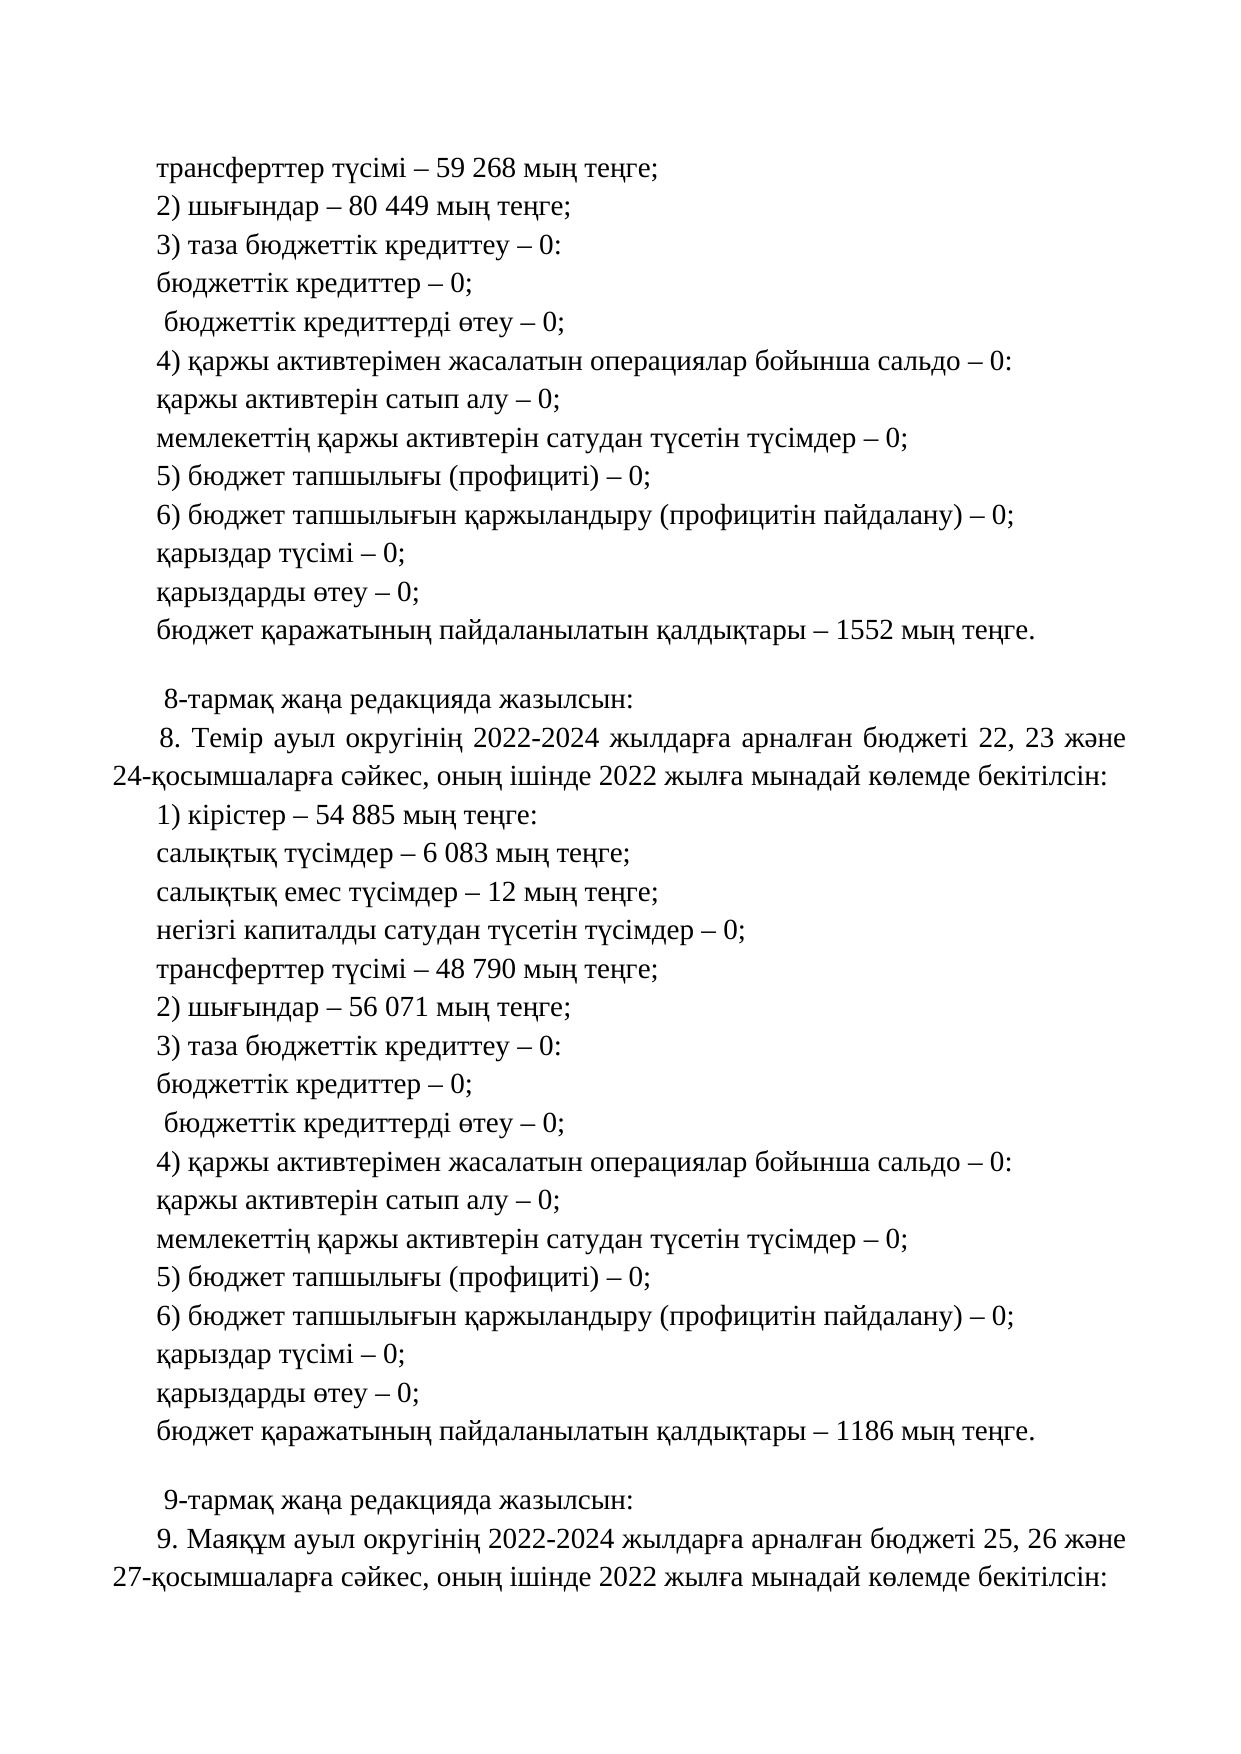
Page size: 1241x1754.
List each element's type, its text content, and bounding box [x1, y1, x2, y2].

text салықтық емес түсiмдер – 12 мың теңге; [112, 874, 1128, 907]
text салықтық түсiмдер – 6 083 мың теңге; [112, 835, 1128, 869]
text бюджеттік кредиттер – 0; [112, 266, 1128, 299]
text 4) қаржы активтерімен жасалатын операциялар бойынша сальдо – 0: [112, 1144, 1128, 1177]
text мемлекеттің қаржы активтерін сатудан түсетін түсімдер – 0; [112, 1221, 1128, 1254]
text қарыздарды өтеу – 0; [112, 574, 1128, 607]
text 6) бюджет тапшылығын қаржыландыру (профицитін пайдалану) – 0; [112, 1298, 1128, 1331]
text қарыздар түсімі – 0; [112, 535, 1128, 569]
text 5) бюджет тапшылығы (профициті) – 0; [112, 458, 1128, 492]
text негiзгi капиталды сатудан түсетiн түсiмдер – 0; [112, 912, 1128, 946]
text бюджеттік кредиттерді өтеу – 0; [112, 304, 1128, 338]
text қаржы активтерін сатып алу – 0; [112, 381, 1128, 415]
text 9-тармақ жаңа редакцияда жазылсын: [112, 1482, 1128, 1516]
text 2) шығындар – 80 449 мың теңге; [112, 188, 1128, 222]
text қаржы активтерін сатып алу – 0; [112, 1182, 1128, 1216]
text бюджет қаражатының пайдаланылатын қалдықтары – 1186 мың теңге. [112, 1413, 1128, 1447]
text 5) бюджет тапшылығы (профициті) – 0; [112, 1259, 1128, 1293]
text 1) кiрiстер – 54 885 мың теңге: [112, 797, 1128, 830]
text бюджеттік кредиттер – 0; [112, 1067, 1128, 1100]
text 8-тармақ жаңа редакцияда жазылсын: [112, 681, 1128, 715]
text 3) таза бюджеттiк кредиттеу – 0: [112, 227, 1128, 261]
text 9. Маяқұм ауыл округінің 2022-2024 жылдарға арналған бюджеті 25, 26 және 27-қосымшаларға сәйкес, оның ішінде 2022 жылға мынадай көлемде бекітілсін: [112, 1521, 1128, 1593]
text қарыздар түсімі – 0; [112, 1336, 1128, 1370]
text 2) шығындар – 56 071 мың теңге; [112, 989, 1128, 1023]
text 4) қаржы активтерімен жасалатын операциялар бойынша сальдо – 0: [112, 343, 1128, 376]
text бюджет қаражатының пайдаланылатын қалдықтары – 1552 мың теңге. [112, 612, 1128, 646]
text трансферттер түсiмi – 48 790 мың теңге; [112, 951, 1128, 984]
text бюджеттік кредиттерді өтеу – 0; [112, 1105, 1128, 1139]
text қарыздарды өтеу – 0; [112, 1375, 1128, 1408]
text трансферттер түсiмi – 59 268 мың теңге; [112, 150, 1128, 183]
text мемлекеттің қаржы активтерін сатудан түсетін түсімдер – 0; [112, 420, 1128, 453]
text 6) бюджет тапшылығын қаржыландыру (профицитін пайдалану) – 0; [112, 497, 1128, 530]
text 8. Темір ауыл округінің 2022-2024 жылдарға арналған бюджеті 22, 23 және 24-қосымшаларға сәйкес, оның ішінде 2022 жылға мынадай көлемде бекітілсін: [112, 720, 1128, 792]
text 3) таза бюджеттiк кредиттеу – 0: [112, 1028, 1128, 1062]
